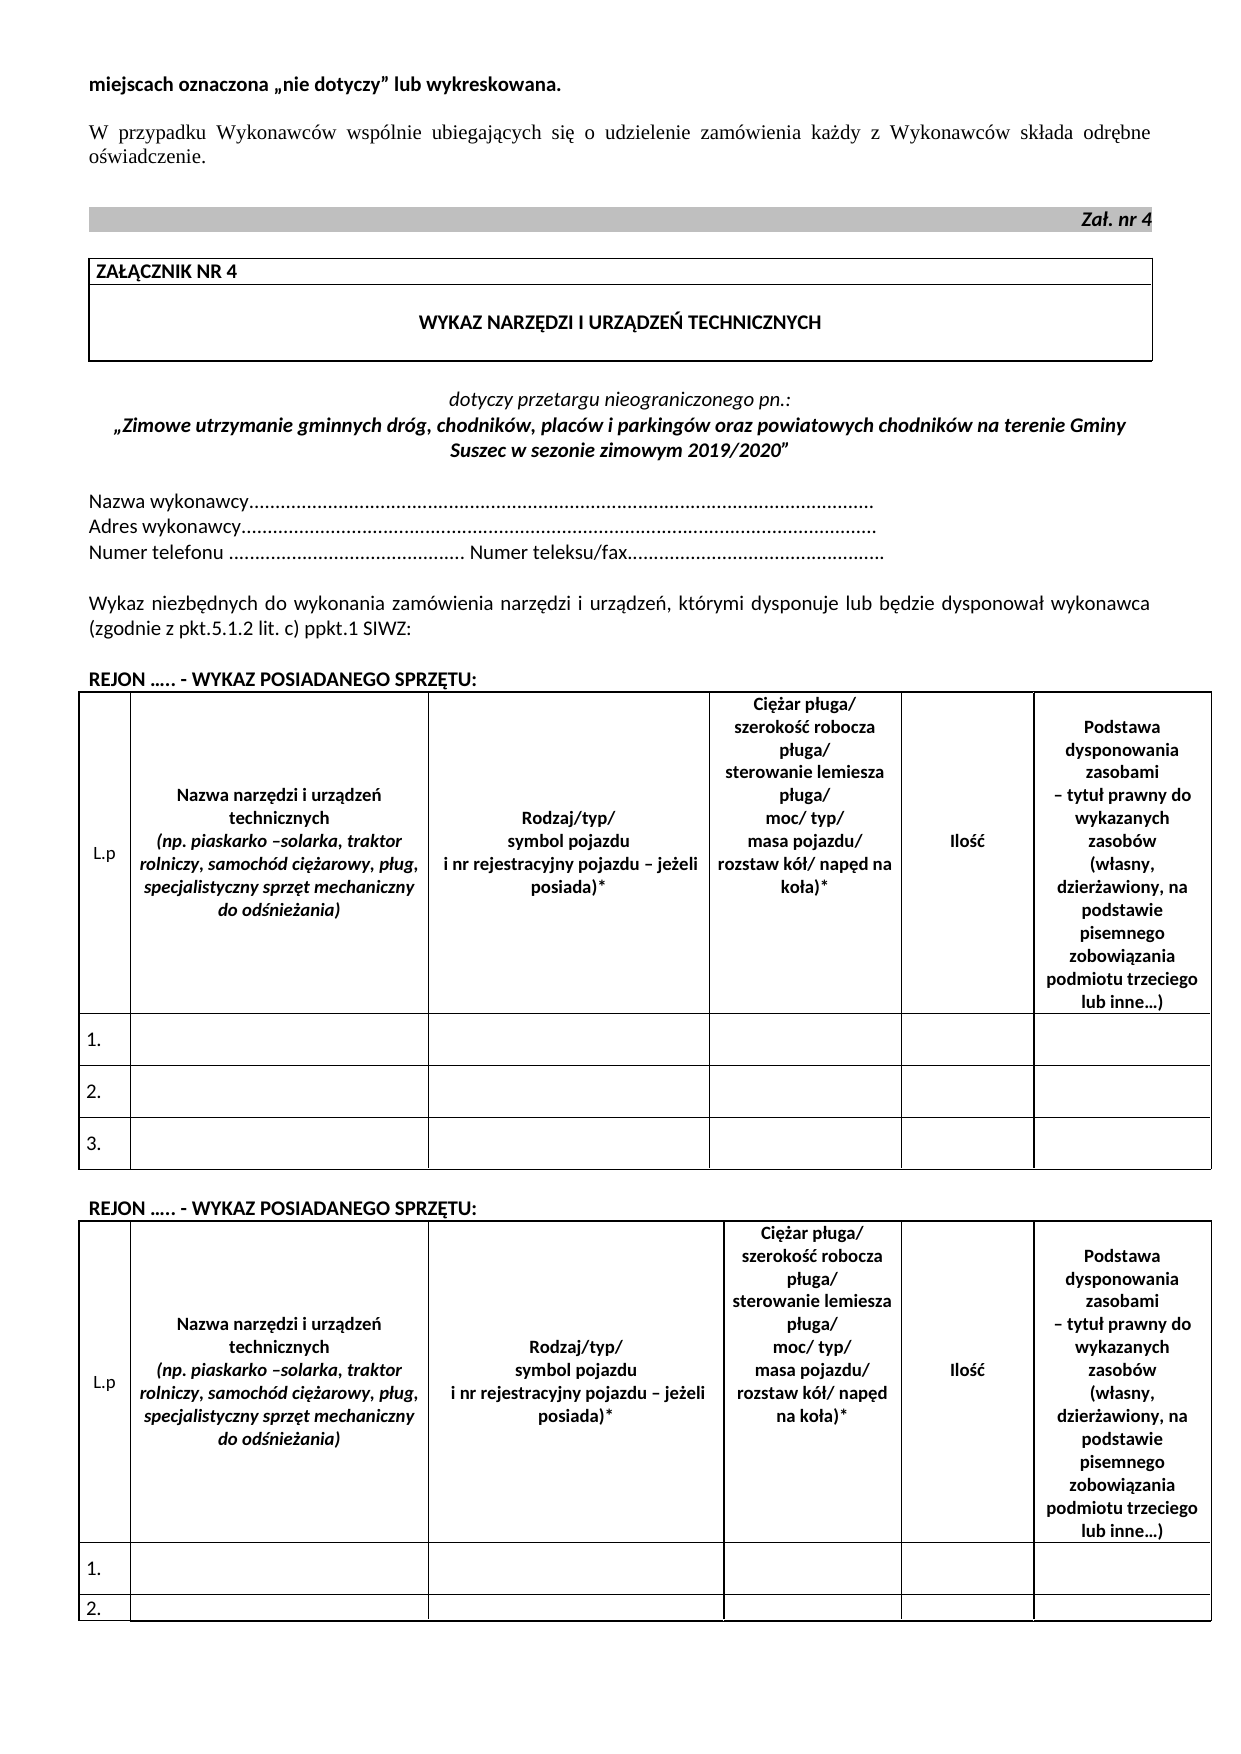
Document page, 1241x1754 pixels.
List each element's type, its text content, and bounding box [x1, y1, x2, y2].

text Adres wykonawcy......................................................................................................................... [89, 513, 1152, 539]
table_cell [1035, 1065, 1211, 1117]
table_header Ilość [902, 693, 1033, 1013]
table_cell [901, 1595, 1033, 1620]
table_cell [710, 1118, 901, 1168]
table_cell [131, 1543, 428, 1594]
table_cell [429, 1543, 723, 1594]
table_cell WYKAZ NARZĘDZI I URZĄDZEŃ TECHNICZNYCH [90, 284, 1152, 360]
table_header Ciężar pługa/ szerokość robocza pługa/ sterowanie lemiesza pługa/ moc/ typ/ masa pojazdu/ rozstaw kół/ napęd na koła)* [710, 693, 901, 1013]
table_cell [902, 1543, 1033, 1594]
table_cell [902, 1118, 1033, 1168]
table_cell [902, 1066, 1033, 1117]
text REJON ….. - WYKAZ POSIADANEGO SPRZĘTU: [89, 666, 1152, 691]
text Nazwa wykonawcy....................................................................................................................... [89, 488, 1152, 513]
text W przypadku Wykonawców wspólnie ubiegających się o udzielenie zamówienia każdy z Wykonawców składa odrębne oświadczenie. [89, 120, 1152, 168]
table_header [1035, 1222, 1211, 1542]
table_header Ilość [902, 1222, 1033, 1542]
table_cell [429, 1118, 709, 1168]
table_header L.p [80, 693, 130, 1013]
table_header ZAŁĄCZNIK NR 4 [90, 259, 1152, 283]
table_cell [131, 1014, 428, 1065]
table_cell 1. [80, 1014, 130, 1065]
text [89, 71, 1144, 96]
table_cell [1035, 1542, 1211, 1594]
table_cell [710, 1066, 901, 1117]
table_cell [1035, 1013, 1211, 1065]
text Numer telefonu ............................................. Numer teleksu/fax................................................. [89, 539, 1152, 564]
table_cell [131, 1066, 428, 1117]
table_header Rodzaj/typ/ symbol pojazdu i nr rejestracyjny pojazdu – jeżeli posiada)* [429, 693, 709, 1013]
table_cell [1034, 1594, 1211, 1620]
table_cell [429, 1066, 709, 1117]
table_cell 3. [80, 1118, 130, 1168]
table_cell 1. [80, 1543, 130, 1594]
table_cell [1035, 1117, 1211, 1168]
text Zał. nr 4 [89, 207, 1152, 232]
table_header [131, 1222, 428, 1542]
table_cell [131, 1118, 428, 1168]
table_cell [428, 1595, 723, 1620]
table_cell [724, 1595, 901, 1620]
table_cell 2. [80, 1595, 130, 1620]
table_cell [131, 1595, 428, 1620]
table_header L.p [80, 1222, 130, 1542]
table_cell [429, 1014, 709, 1065]
table_cell [725, 1543, 901, 1594]
table_cell 2. [80, 1066, 130, 1117]
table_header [725, 1222, 901, 1542]
text dotyczy przetargu nieograniczonego pn.: [89, 386, 1152, 412]
text REJON ….. - WYKAZ POSIADANEGO SPRZĘTU: [89, 1195, 1152, 1220]
text Wykaz niezbędnych do wykonania zamówienia narzędzi i urządzeń, którymi dysponuje lub będzie dysponował wykonawca (zgodnie z pkt.5.1.2 lit. c) ppkt.1 SIWZ: [89, 590, 1152, 641]
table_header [429, 1222, 723, 1542]
table_cell [710, 1014, 901, 1065]
table_cell [902, 1014, 1033, 1065]
text „Zimowe utrzymanie gminnych dróg, chodników, placów i parkingów oraz powiatowych chodników na terenie Gminy Suszec w sezonie zimowym 2019/2020” [89, 412, 1152, 463]
